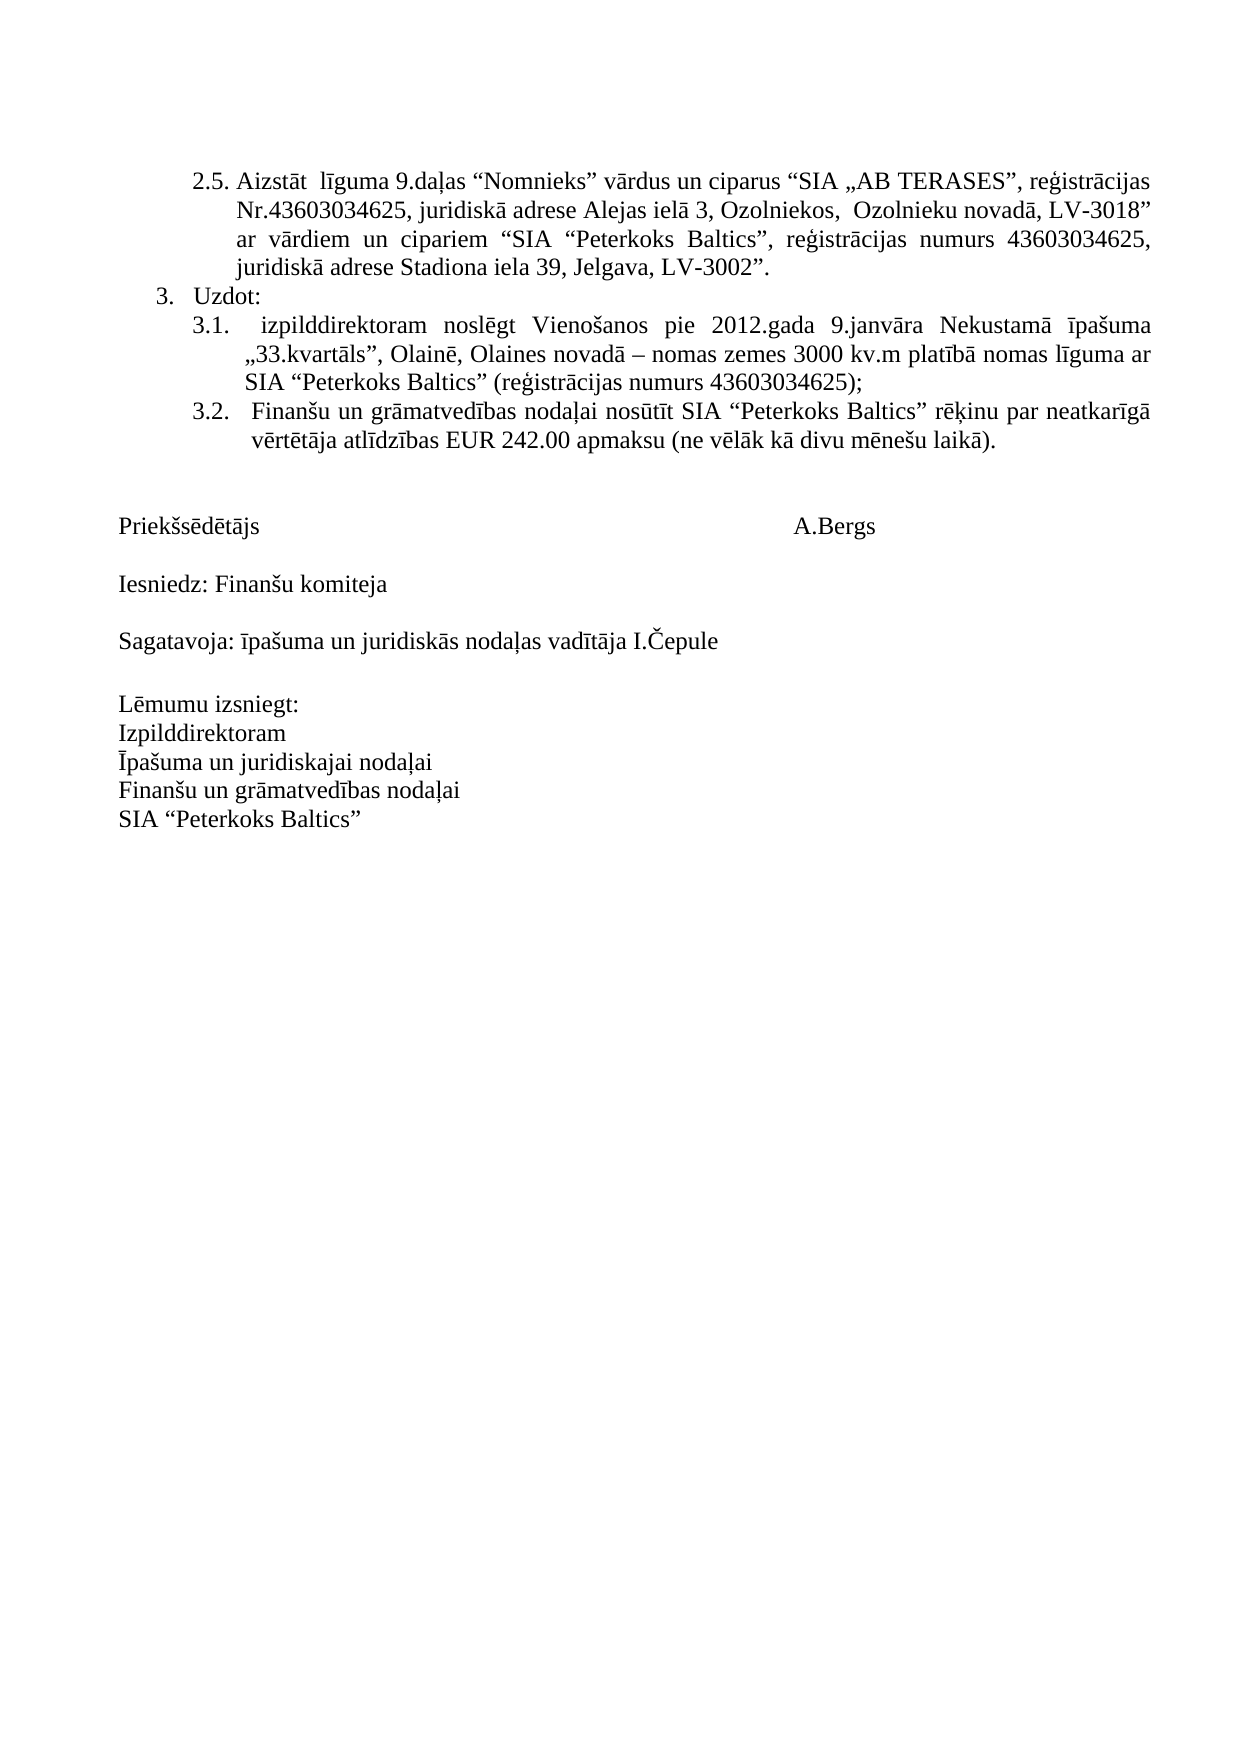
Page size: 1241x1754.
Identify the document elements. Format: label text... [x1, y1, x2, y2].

list izpilddirektoram noslēgt Vienošanos pie 2012.gada 9.janvāra Nekustamā īpašuma „33.kvartāls”, Olainē, Olaines novadā – nomas zemes 3000 kv.m platībā nomas līguma ar SIA “Peterkoks Baltics” (reģistrācijas numurs 43603034625); [192, 310, 1152, 396]
text Sagatavoja: īpašuma un juridiskās nodaļas vadītāja I.Čepule [118, 626, 1152, 655]
text 2.5. Aizstāt līguma 9.daļas “Nomnieks” vārdus un ciparus “SIA „AB TERASES”, reģistrācijas Nr.43603034625, juridiskā adrese Alejas ielā 3, Ozolniekos, Ozolnieku novadā, LV-3018” ar vārdiem un cipariem “SIA “Peterkoks Baltics”, reģistrācijas numurs 43603034625, juridiskā adrese Stadiona iela 39, Jelgava, LV-3002”. [192, 166, 1152, 281]
text Iesniedz: Finanšu komiteja [118, 569, 1152, 597]
text Lēmumu izsniegt: [118, 689, 1152, 718]
text Īpašuma un juridiskajai nodaļai [118, 747, 1152, 775]
text Finanšu un grāmatvedības nodaļai [118, 775, 1152, 804]
text Priekšsēdētājs A.Bergs [118, 511, 1152, 540]
text SIA “Peterkoks Baltics” [118, 804, 1152, 833]
list Finanšu un grāmatvedības nodaļai nosūtīt SIA “Peterkoks Baltics” rēķinu par neatkarīgā vērtētāja atlīdzības EUR 242.00 apmaksu (ne vēlāk kā divu mēnešu laikā). [192, 396, 1152, 454]
list Uzdot: [156, 281, 1152, 310]
text Izpilddirektoram [118, 718, 1152, 747]
